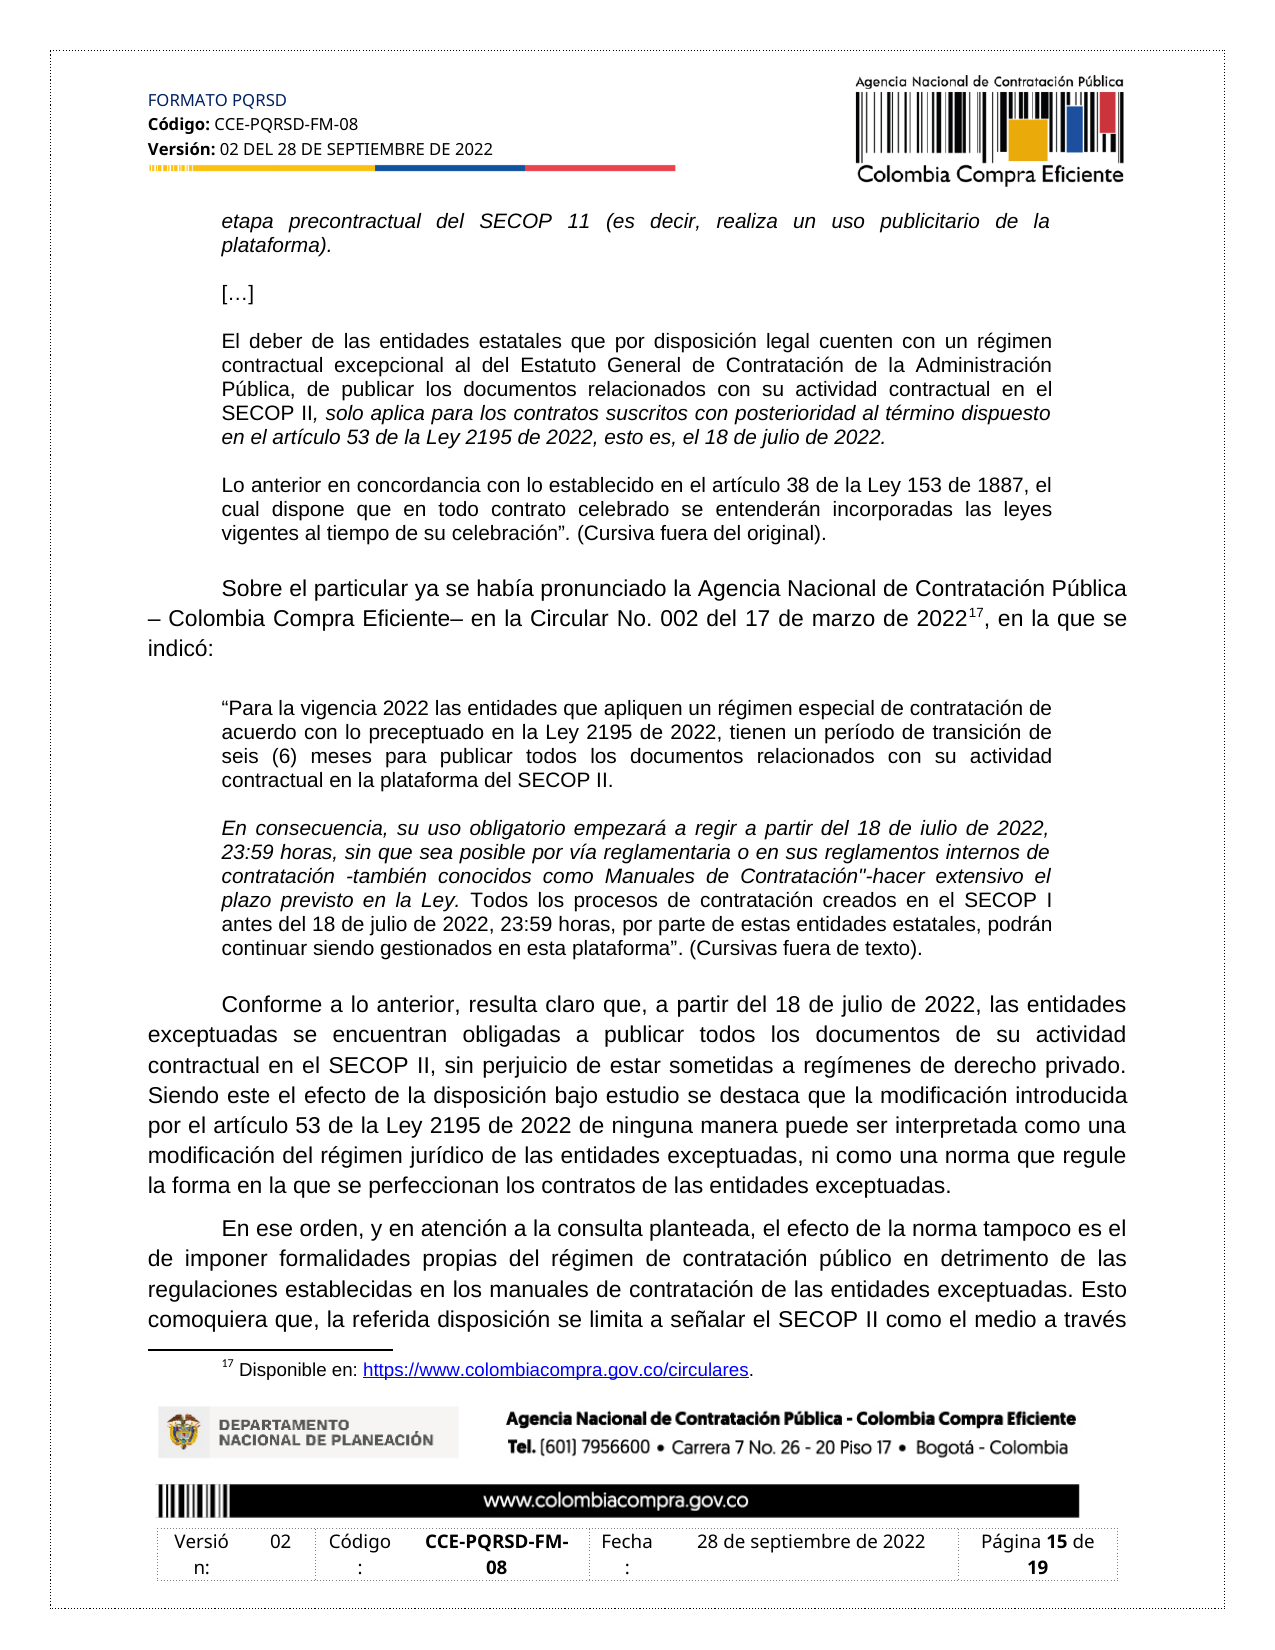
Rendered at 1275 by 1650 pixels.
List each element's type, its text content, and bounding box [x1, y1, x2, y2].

picture [147, 160, 679, 174]
text […] [148, 281, 1127, 305]
text “Dado que el artículo 53 de la Ley 2195 de 2022 no cambió la forma en que se perfeccionan los contratos suscritos por estas entidades exceptuadas, para cumplir con el deber de publicidad que les asiste, podrán elegir cualquiera de las siguientes opciones: 1. Firmar el contrato electrónicamente (es decir, realiza un uso transaccional de la plataforma). 2. Firmar el contrato en físico y publicar los documentos de ejecución en la etapa precontractual del SECOP 11 (es decir, realiza un uso publicitario de la plataforma). [221, 209, 1053, 257]
text El deber de las entidades estatales que por disposición legal cuenten con un régimen contractual excepcional al del Estatuto General de Contratación de la Administración Pública, de publicar los documentos relacionados con su actividad contractual en el SECOP II, solo aplica para los contratos suscritos con posterioridad al término dispuesto en el artículo 53 de la Ley 2195 de 2022, esto es, el 18 de julio de 2022. [221, 329, 1053, 449]
text Lo anterior en concordancia con lo establecido en el artículo 38 de la Ley 153 de 1887, el cual dispone que en todo contrato celebrado se entenderán incorporadas las leyes vigentes al tiempo de su celebración”. (Cursiva fuera del original). [221, 473, 1053, 545]
picture [147, 1381, 1090, 1528]
text “Para la vigencia 2022 las entidades que apliquen un régimen especial de contratación de acuerdo con lo preceptuado en la Ley 2195 de 2022, tienen un período de transición de seis (6) meses para publicar todos los documentos relacionados con su actividad contractual en la plataforma del SECOP II. [221, 696, 1053, 792]
text En consecuencia, su uso obligatorio empezará a regir a partir del 18 de iulio de 2022, 23:59 horas, sin que sea posible por vía reglamentaria o en sus reglamentos internos de contratación -también conocidos como Manuales de Contratación"-hacer extensivo el plazo previsto en la Ley. Todos los procesos de contratación creados en el SECOP I antes del 18 de julio de 2022, 23:59 horas, por parte de estas entidades estatales, podrán continuar siendo gestionados en esta plataforma”. (Cursivas fuera de texto). [221, 816, 1053, 959]
text Sobre el particular ya se había pronunciado la Agencia Nacional de Contratación Pública – Colombia Compra Eficiente– en la Circular No. 002 del 17 de marzo de 2022, en la que se indicó: [148, 575, 1127, 662]
picture [855, 75, 1128, 187]
text Conforme a lo anterior, resulta claro que, a partir del 18 de julio de 2022, las entidades exceptuadas se encuentran obligadas a publicar todos los documentos de su actividad contractual en el SECOP II, sin perjuicio de estar sometidas a regímenes de derecho privado. Siendo este el efecto de la disposición bajo estudio se destaca que la modificación introducida por el artículo 53 de la Ley 2195 de 2022 de ninguna manera puede ser interpretada como una modificación del régimen jurídico de las entidades exceptuadas, ni como una norma que regule la forma en la que se perfeccionan los contratos de las entidades exceptuadas. [148, 991, 1127, 1199]
